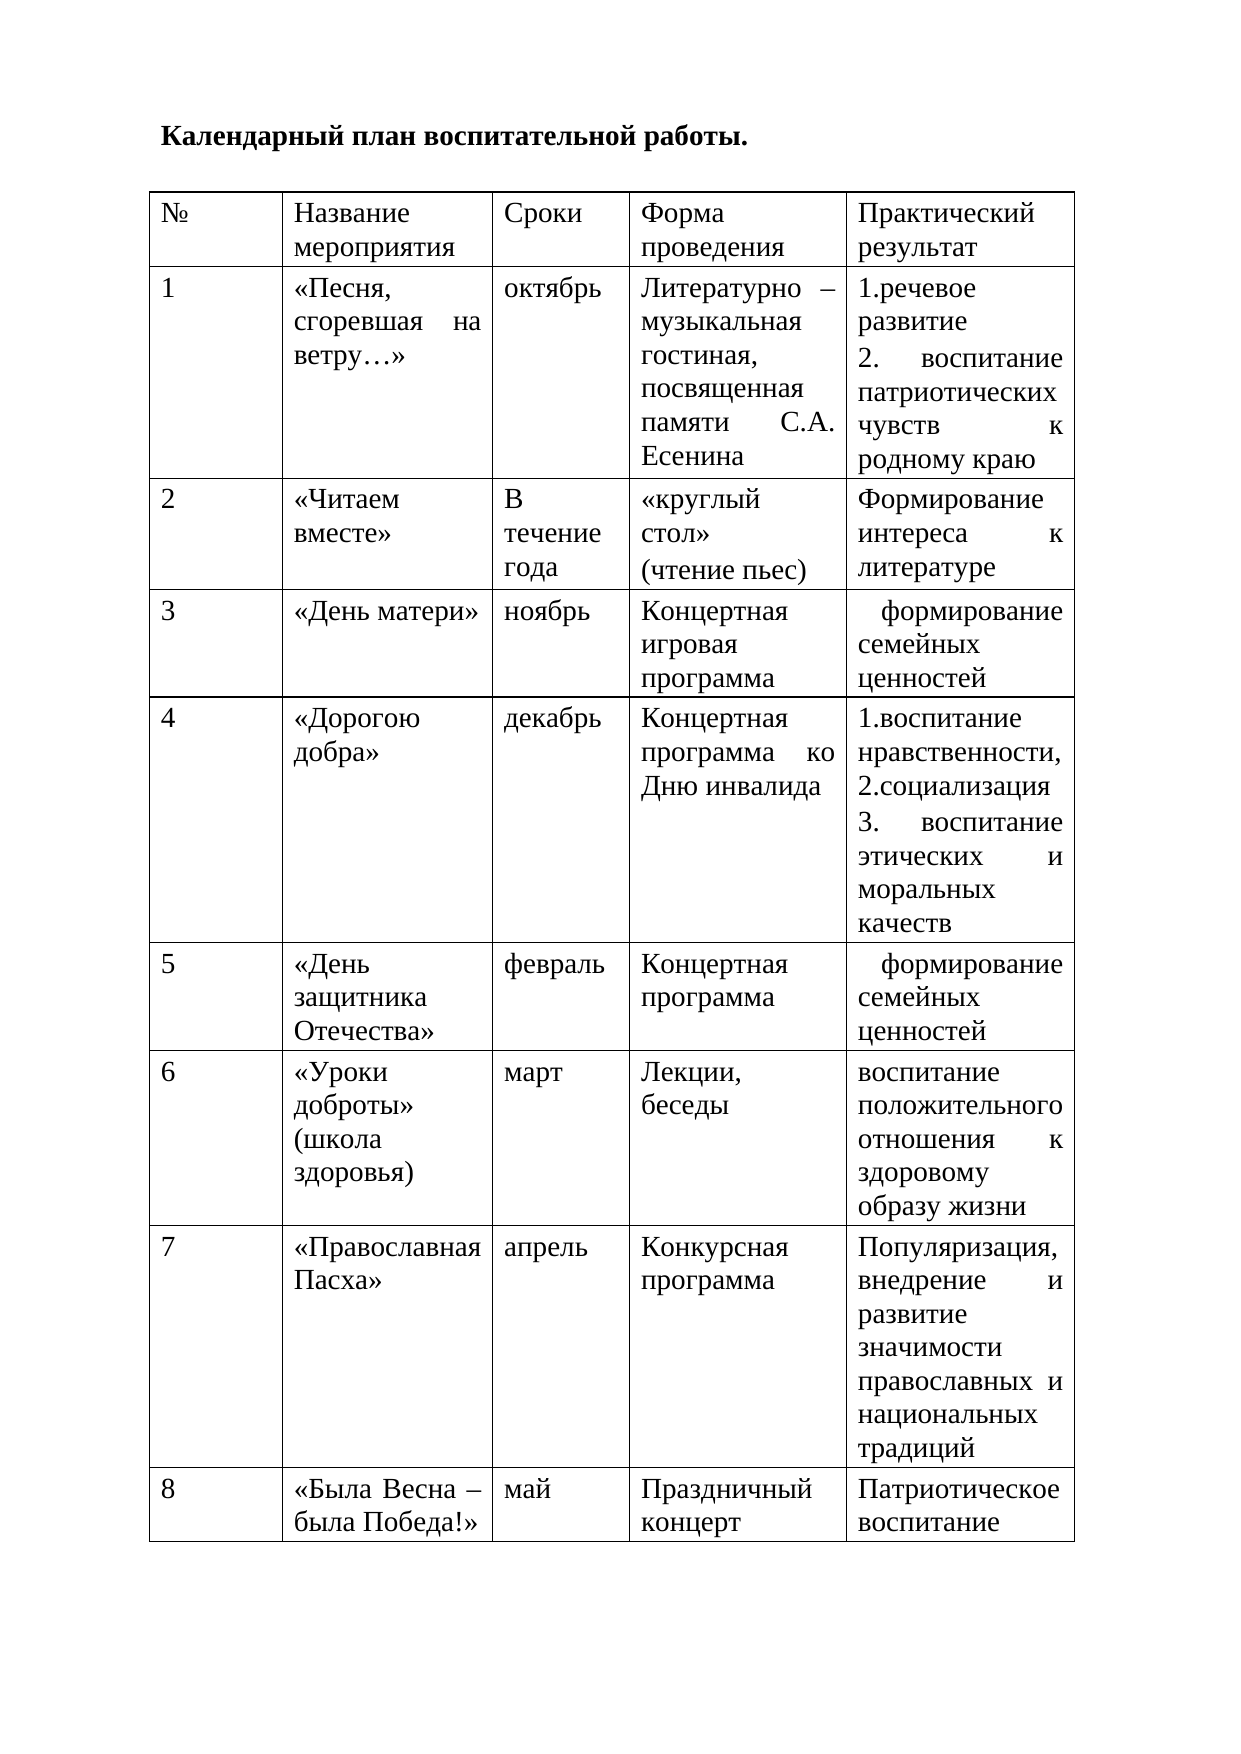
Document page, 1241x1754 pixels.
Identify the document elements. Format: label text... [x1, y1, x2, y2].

table_header Сроки [493, 193, 629, 266]
table_cell 2 [150, 479, 282, 588]
table_cell Патриотическое воспитание [847, 1468, 1074, 1541]
table_cell «Была Весна – была Победа!» [283, 1468, 492, 1541]
table_cell 7 [150, 1226, 282, 1467]
table_cell 5 [150, 943, 282, 1049]
table_cell Концертная программа [630, 943, 846, 1049]
table_cell 6 [150, 1051, 282, 1224]
table_cell 1 [150, 267, 282, 477]
table_cell «Православная Пасха» [283, 1226, 492, 1467]
table_header Практический результат [847, 193, 1074, 266]
table_cell декабрь [493, 698, 629, 942]
table_cell 1.воспитание нравственности, 2.социализация 3. воспитание этических и моральных качеств [847, 698, 1074, 942]
table_header Название мероприятия [283, 193, 492, 266]
table_cell «День матери» [283, 590, 492, 696]
table_cell «Песня, сгоревшая на ветру…» [283, 267, 492, 477]
table_cell 3 [150, 590, 282, 696]
table_cell Лекции, беседы [630, 1051, 846, 1224]
table_cell Праздничный концерт [630, 1468, 846, 1541]
table_cell «День защитника Отечества» [283, 943, 492, 1049]
table_cell Литературно – музыкальная гостиная, посвященная памяти С.А. Есенина [630, 267, 846, 477]
table_cell формирование семейных ценностей [847, 590, 1074, 696]
table_cell «Уроки доброты» (школа здоровья) [283, 1051, 492, 1224]
table_cell 8 [150, 1468, 282, 1541]
table_cell 1.речевое развитие 2. воспитание патриотических чувств к родному краю [847, 267, 1074, 477]
text Календарный план воспитательной работы. [161, 118, 1063, 152]
table_header Форма проведения [630, 193, 846, 266]
table_cell Формирование интереса к литературе [847, 479, 1074, 588]
table_cell «круглый стол» (чтение пьес) [630, 479, 846, 588]
table_cell март [493, 1051, 629, 1224]
table_cell В течение года [493, 479, 629, 588]
table_header № [150, 193, 282, 266]
table_cell 4 [150, 698, 282, 942]
table_cell Популяризация, внедрение и развитие значимости православных и национальных традиций [847, 1226, 1074, 1467]
table_cell воспитание положительного отношения к здоровому образу жизни [847, 1051, 1074, 1224]
table_cell Концертная программа ко Дню инвалида [630, 698, 846, 942]
table_cell формирование семейных ценностей [847, 943, 1074, 1049]
table_cell «Дорогою добра» [283, 698, 492, 942]
table_cell ноябрь [493, 590, 629, 696]
table_cell Концертная игровая программа [630, 590, 846, 696]
table_cell апрель [493, 1226, 629, 1467]
table_cell «Читаем вместе» [283, 479, 492, 588]
table_cell февраль [493, 943, 629, 1049]
table_cell октябрь [493, 267, 629, 477]
table_cell май [493, 1468, 629, 1541]
table_cell Конкурсная программа [630, 1226, 846, 1467]
